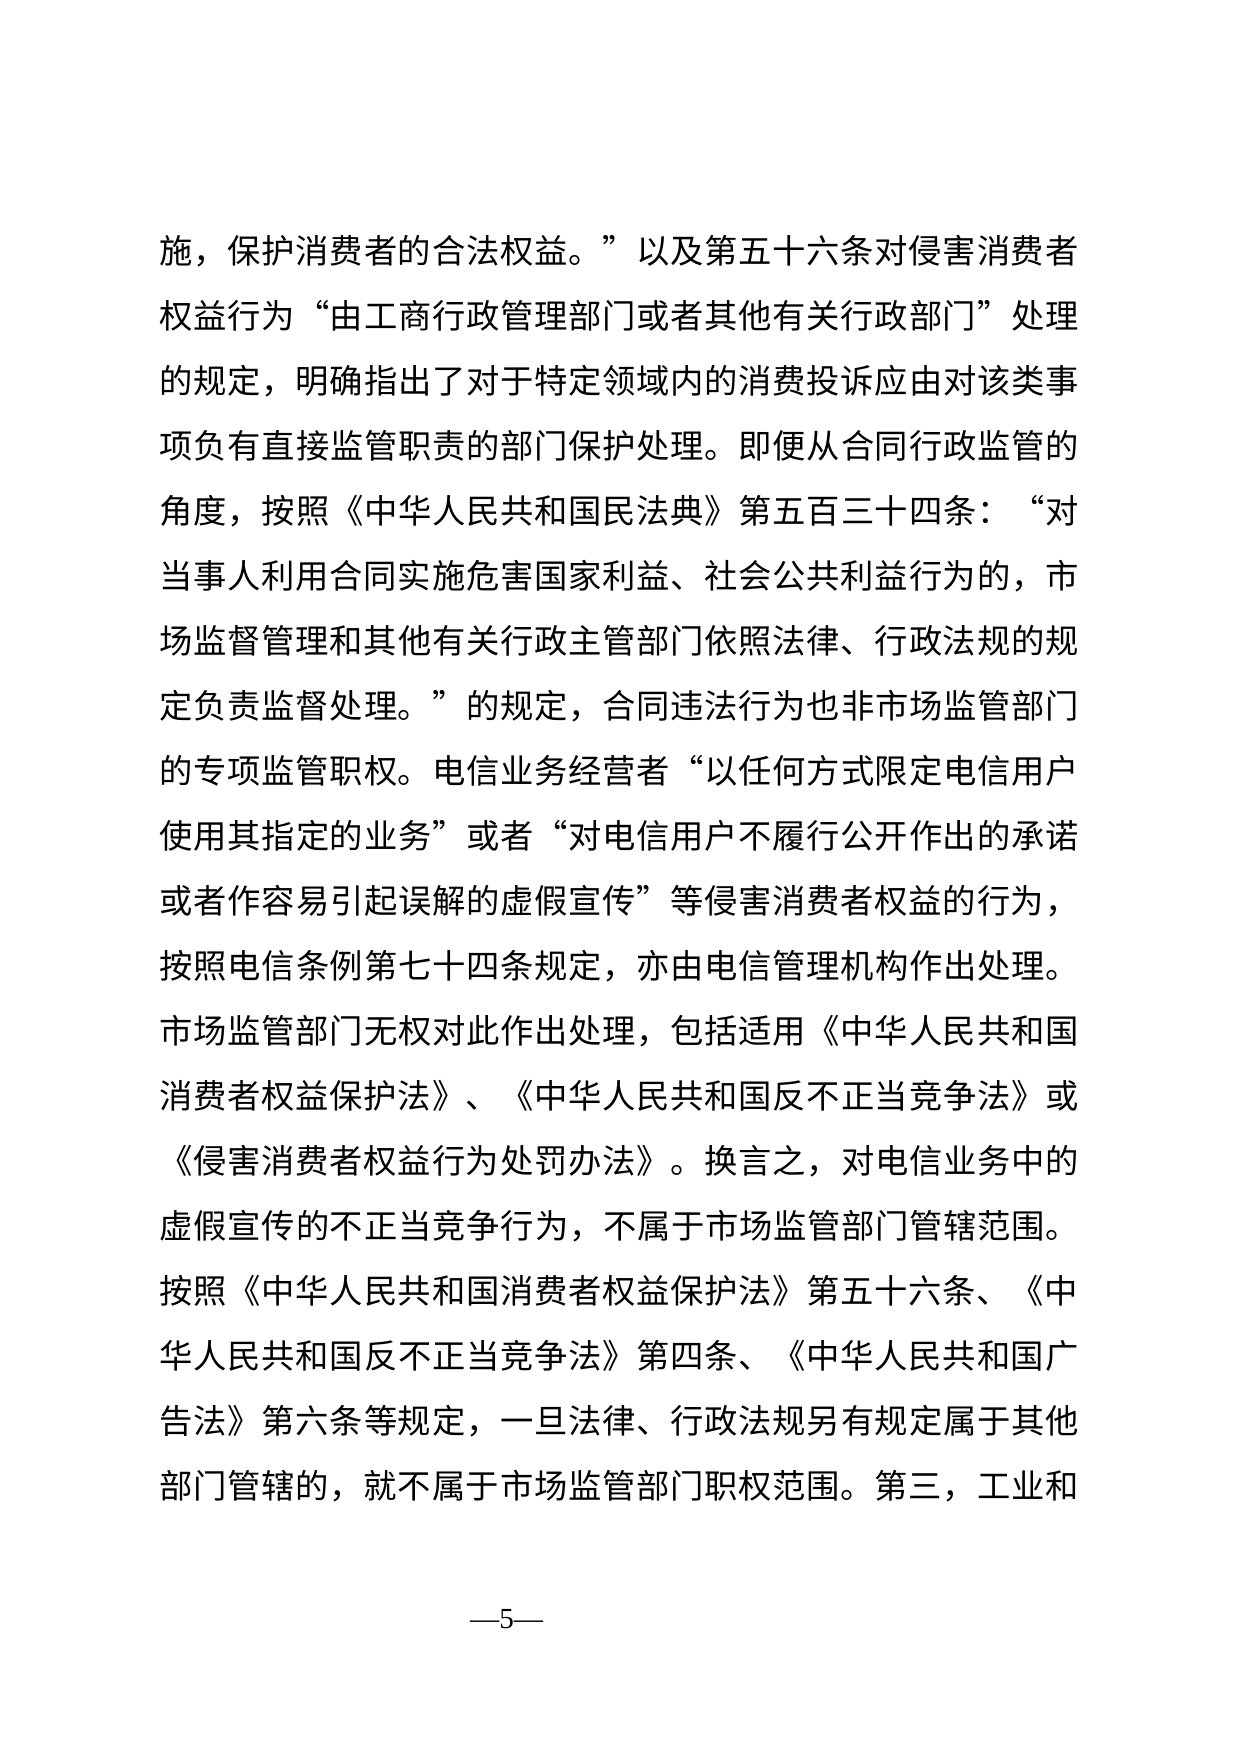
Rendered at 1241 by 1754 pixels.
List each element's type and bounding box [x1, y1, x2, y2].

text [159, 217, 1081, 1517]
